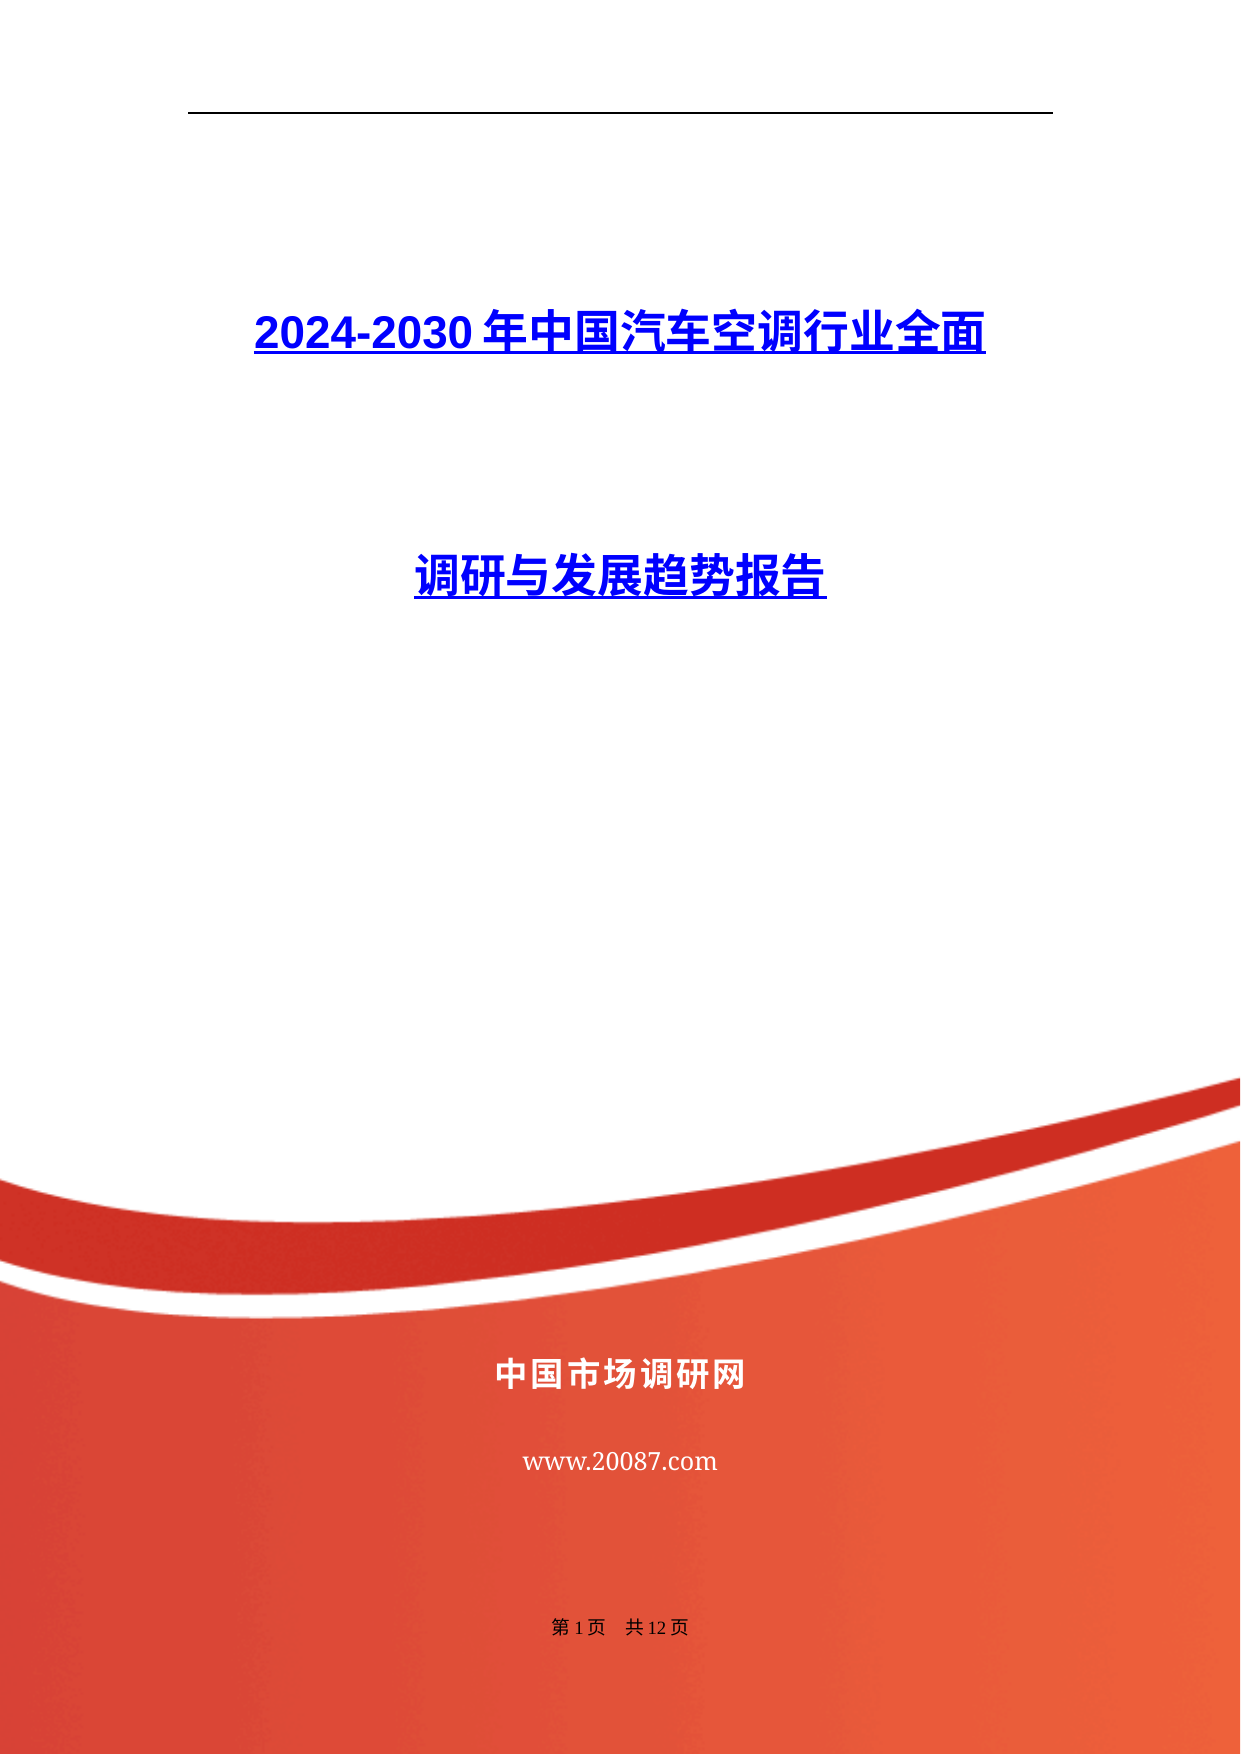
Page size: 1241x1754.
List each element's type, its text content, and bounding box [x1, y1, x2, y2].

picture [0, 1006, 1241, 1754]
text www.20087.com [187, 1428, 1053, 1493]
subtitle 中国市场调研网 [187, 1339, 1053, 1404]
table_header 2024-2030年中国汽车空调行业全面调研与发展趋势报告 [188, 207, 1053, 773]
